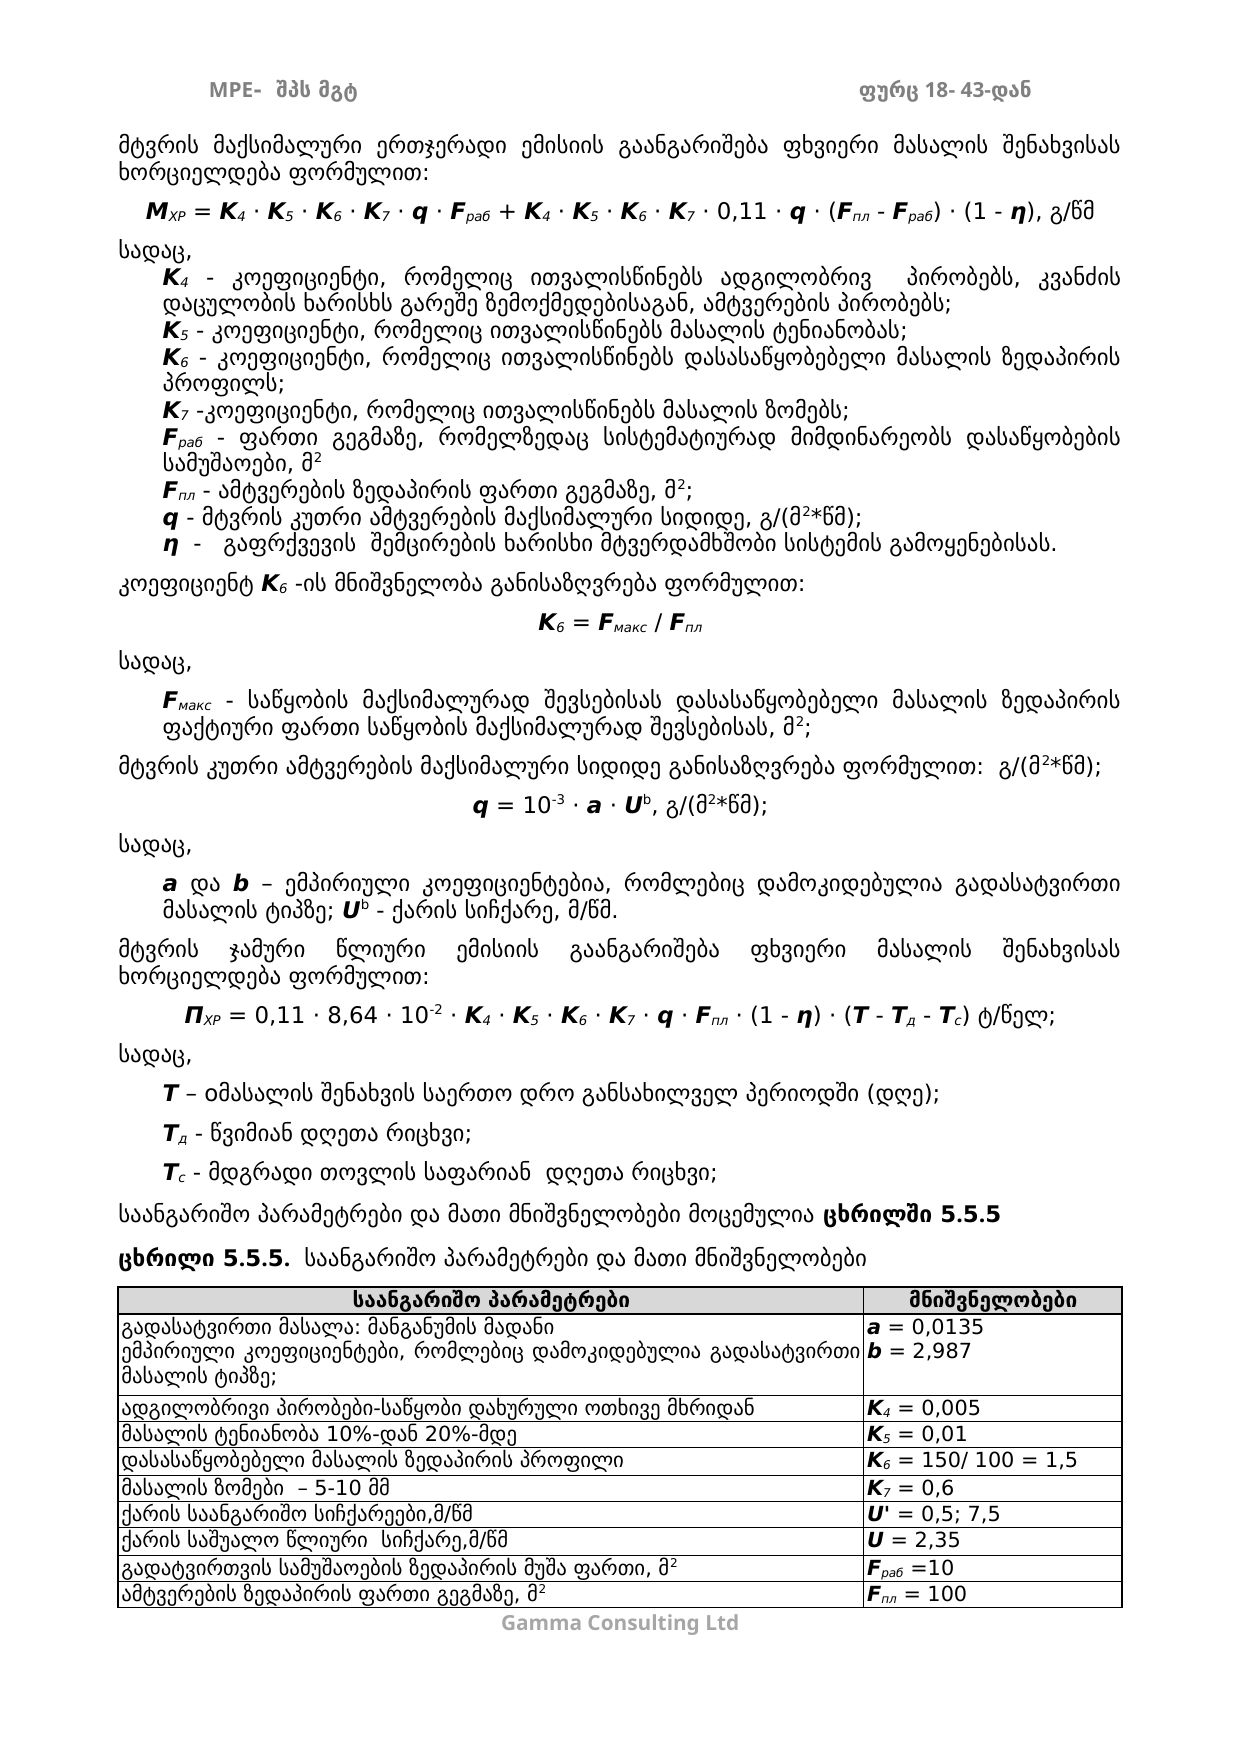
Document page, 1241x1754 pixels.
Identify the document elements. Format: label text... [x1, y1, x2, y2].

table_header მნიშვნელობები [864, 1288, 1121, 1313]
text სადაც, [118, 648, 1122, 675]
text η - გაფრქვევის შემცირების ხარისხი მტვერდამხშობი სისტემის გამოყენებისას. [162, 531, 1122, 557]
text სადაც, [118, 831, 1122, 858]
text სადაც, [118, 1041, 1122, 1068]
text K5 - კოეფიციენტი, რომელიც ითვალისწინებს მასალის ტენიანობას; [162, 317, 1122, 344]
text K6 - კოეფიციენტი, რომელიც ითვალისწინებს დასასაწყობებელი მასალის ზედაპირის პროფილს; [162, 344, 1122, 397]
table_cell ქარის საანგარიშო სიჩქარეები,მ/წმ [119, 1502, 863, 1527]
table_cell a = 0,0135 b = 2,987 [864, 1315, 1121, 1395]
text K4 - კოეფიციენტი, რომელიც ითვალისწინებს ადგილობრივ პირობებს, კვანძის დაცულობის ხარისხს გარეშე ზემოქმედებისაგან, ამტვერების პირობებს; [162, 264, 1122, 317]
text Fмакс - საწყობის მაქსიმალურად შევსებისას დასასაწყობებელი მასალის ზედაპირის ფაქტიური ფართი საწყობის მაქსიმალურად შევსებისას, მ2; [162, 687, 1122, 741]
text K6 = Fмакс / Fпл [118, 609, 1122, 636]
text T – оმასალის შენახვის საერთო დრო განსახილველ პერიოდში (დღე); [162, 1081, 1122, 1107]
text ცხრილი 5.5.5. საანგარიშო პარამეტრები და მათი მნიშვნელობები [118, 1242, 1122, 1273]
text q = 10-3 · a · Ub, გ/(მ2*წმ); [118, 792, 1122, 819]
table_cell K7 = 0,6 [864, 1476, 1121, 1501]
table_cell K4 = 0,005 [864, 1396, 1121, 1421]
text მტვრის მაქსიმალური ერთჯერადი ემისიის გაანგარიშება ფხვიერი მასალის შენახვისას ხორციელდება ფორმულით: [118, 132, 1122, 186]
table_cell ქარის საშუალო წლიური სიჩქარე,მ/წმ [119, 1528, 863, 1555]
text კოეფიციენტ K6 -ის მნიშვნელობა განისაზღვრება ფორმულით: [118, 570, 1122, 596]
text Tд - წვიმიან დღეთა რიცხვი; [162, 1120, 1122, 1146]
text მტვრის კუთრი ამტვერების მაქსიმალური სიდიდე განისაზღვრება ფორმულით: გ/(მ2*წმ); [118, 753, 1122, 780]
text Fраб - ფართი გეგმაზე, რომელზედაც სისტემატიურად მიმდინარეობს დასაწყობების სამუშაოები, მ2 [162, 424, 1122, 477]
text ПХР = 0,11 · 8,64 · 10-2 · K4 · K5 · K6 · K7 · q · Fпл · (1 - η) · (T - Tд - Tc) ტ/წელ; [118, 1002, 1122, 1029]
text სადაც, [118, 237, 1122, 264]
text K7 -კოეფიციენტი, რომელიც ითვალისწინებს მასალის ზომებს; [162, 397, 1122, 424]
text q - მტვრის კუთრი ამტვერების მაქსიმალური სიდიდე, გ/(მ2*წმ); [162, 504, 1122, 531]
text a და b – ემპირიული კოეფიციენტებია, რომლებიც დამოკიდებულია გადასატვირთი მასალის ტიპზე; Ub - ქარის სიჩქარე, მ/წმ. [162, 871, 1122, 924]
table_cell მასალის ტენიანობა 10%-დან 20%-მდე [119, 1422, 863, 1447]
table_cell Fраб =10 [864, 1556, 1121, 1581]
text საანგარიშო პარამეტრები და მათი მნიშვნელობები მოცემულია ცხრილში 5.5.5 [118, 1198, 1122, 1229]
table_cell მასალის ზომები – 5-10 მმ [119, 1476, 863, 1501]
table_cell დასასაწყობებელი მასალის ზედაპირის პროფილი [119, 1448, 863, 1475]
table_cell ამტვერების ზედაპირის ფართი გეგმაზე, მ2 [119, 1582, 863, 1607]
table_cell Fпл = 100 [864, 1582, 1121, 1607]
table_cell ადგილობრივი პირობები-საწყობი დახურული ოთხივე მხრიდან [119, 1396, 863, 1421]
table_header საანგარიშო პარამეტრები [119, 1288, 863, 1313]
table_cell გადასატვირთი მასალა: მანგანუმის მადანი ემპირიული კოეფიციენტები, რომლებიც დამოკიდებულია გადასატვირთი მასალის ტიპზე; [119, 1315, 863, 1395]
table_cell K5 = 0,01 [864, 1422, 1121, 1447]
table_cell K6 = 150/ 100 = 1,5 [864, 1448, 1121, 1475]
table_cell U = 2,35 [864, 1528, 1121, 1555]
table_cell U' = 0,5; 7,5 [864, 1502, 1121, 1527]
text მტვრის ჯამური წლიური ემისიის გაანგარიშება ფხვიერი მასალის შენახვისას ხორციელდება ფორმულით: [118, 936, 1122, 990]
text Tс - მდგრადი თოვლის საფარიან დღეთა რიცხვი; [162, 1159, 1122, 1186]
text Fпл - ამტვერების ზედაპირის ფართი გეგმაზე, მ2; [162, 477, 1122, 504]
text МХР = K4 · K5 · K6 · K7 · q · Fраб + K4 · K5 · K6 · K7 · 0,11 · q · (Fпл - Fраб) · (1 - η), გ/წმ [118, 198, 1122, 225]
table_cell გადატვირთვის სამუშაოების ზედაპირის მუშა ფართი, მ2 [119, 1556, 863, 1581]
